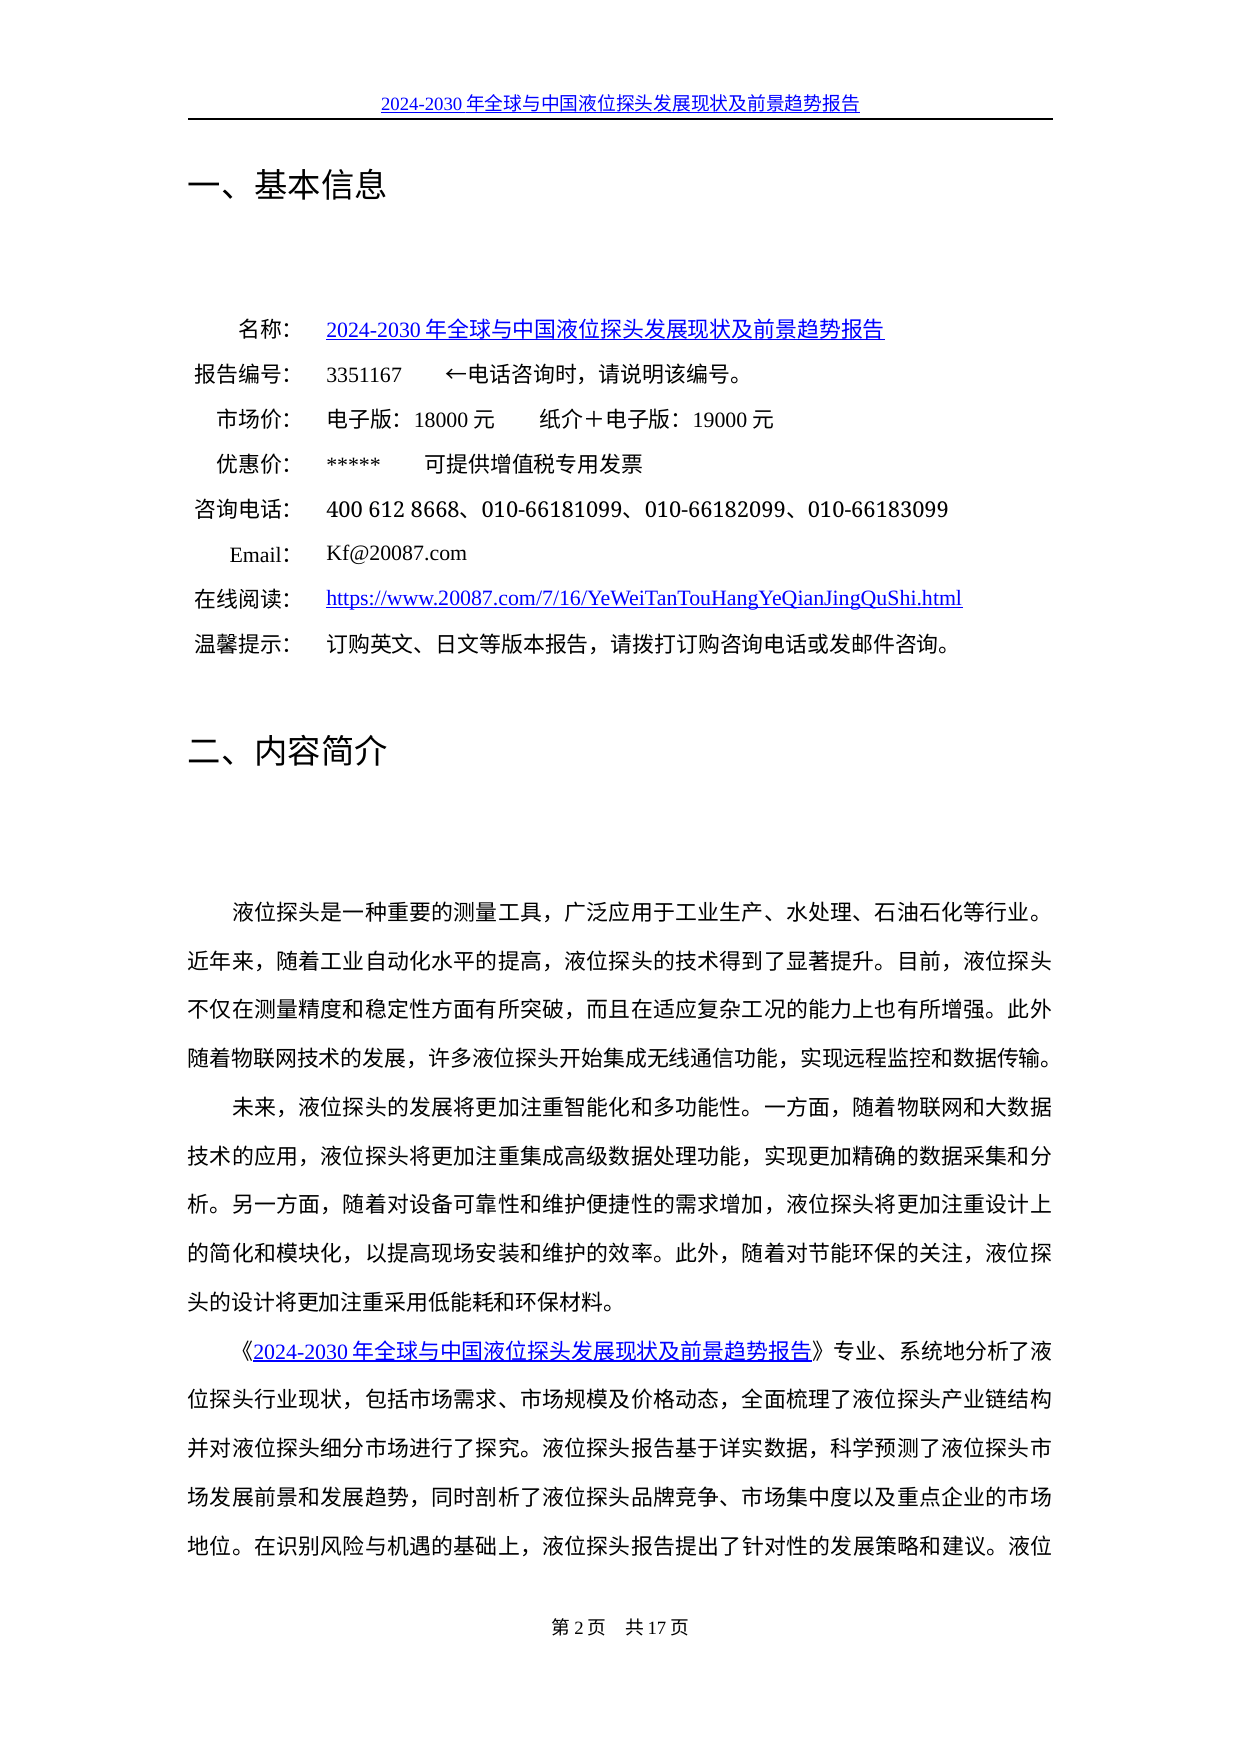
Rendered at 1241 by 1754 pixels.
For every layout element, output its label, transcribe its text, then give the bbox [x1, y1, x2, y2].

table_cell 在线阅读： [167, 582, 315, 627]
title 二、内容简介 [187, 717, 1053, 782]
title 一、基本信息 [187, 150, 1053, 215]
table_cell [315, 582, 1073, 627]
table_cell 电子版：18000 元 纸介＋电子版：19000 元 [315, 402, 1073, 447]
table_cell Kf@20087.com [315, 537, 1073, 582]
table_cell 咨询电话： [167, 492, 315, 537]
table_cell 400 612 8668、010-66181099、010-66182099、010-66183099 [315, 492, 1073, 537]
table_cell ***** 可提供增值税专用发票 [315, 447, 1073, 492]
table_header 2024-2030年全球与中国液位探头发展现状及前景趋势报告 [315, 312, 1073, 357]
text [187, 894, 1053, 1561]
table_cell 3351167 ←电话咨询时，请说明该编号。 [315, 357, 1073, 402]
table_header 名称： [167, 312, 315, 357]
table_cell Email： [167, 537, 315, 582]
table_cell 订购英文、日文等版本报告，请拨打订购咨询电话或发邮件咨询。 [315, 627, 1073, 672]
table_cell 市场价： [167, 402, 315, 447]
table_cell 报告编号： [167, 357, 315, 402]
table_cell 温馨提示： [167, 627, 315, 672]
table_cell 优惠价： [167, 447, 315, 492]
